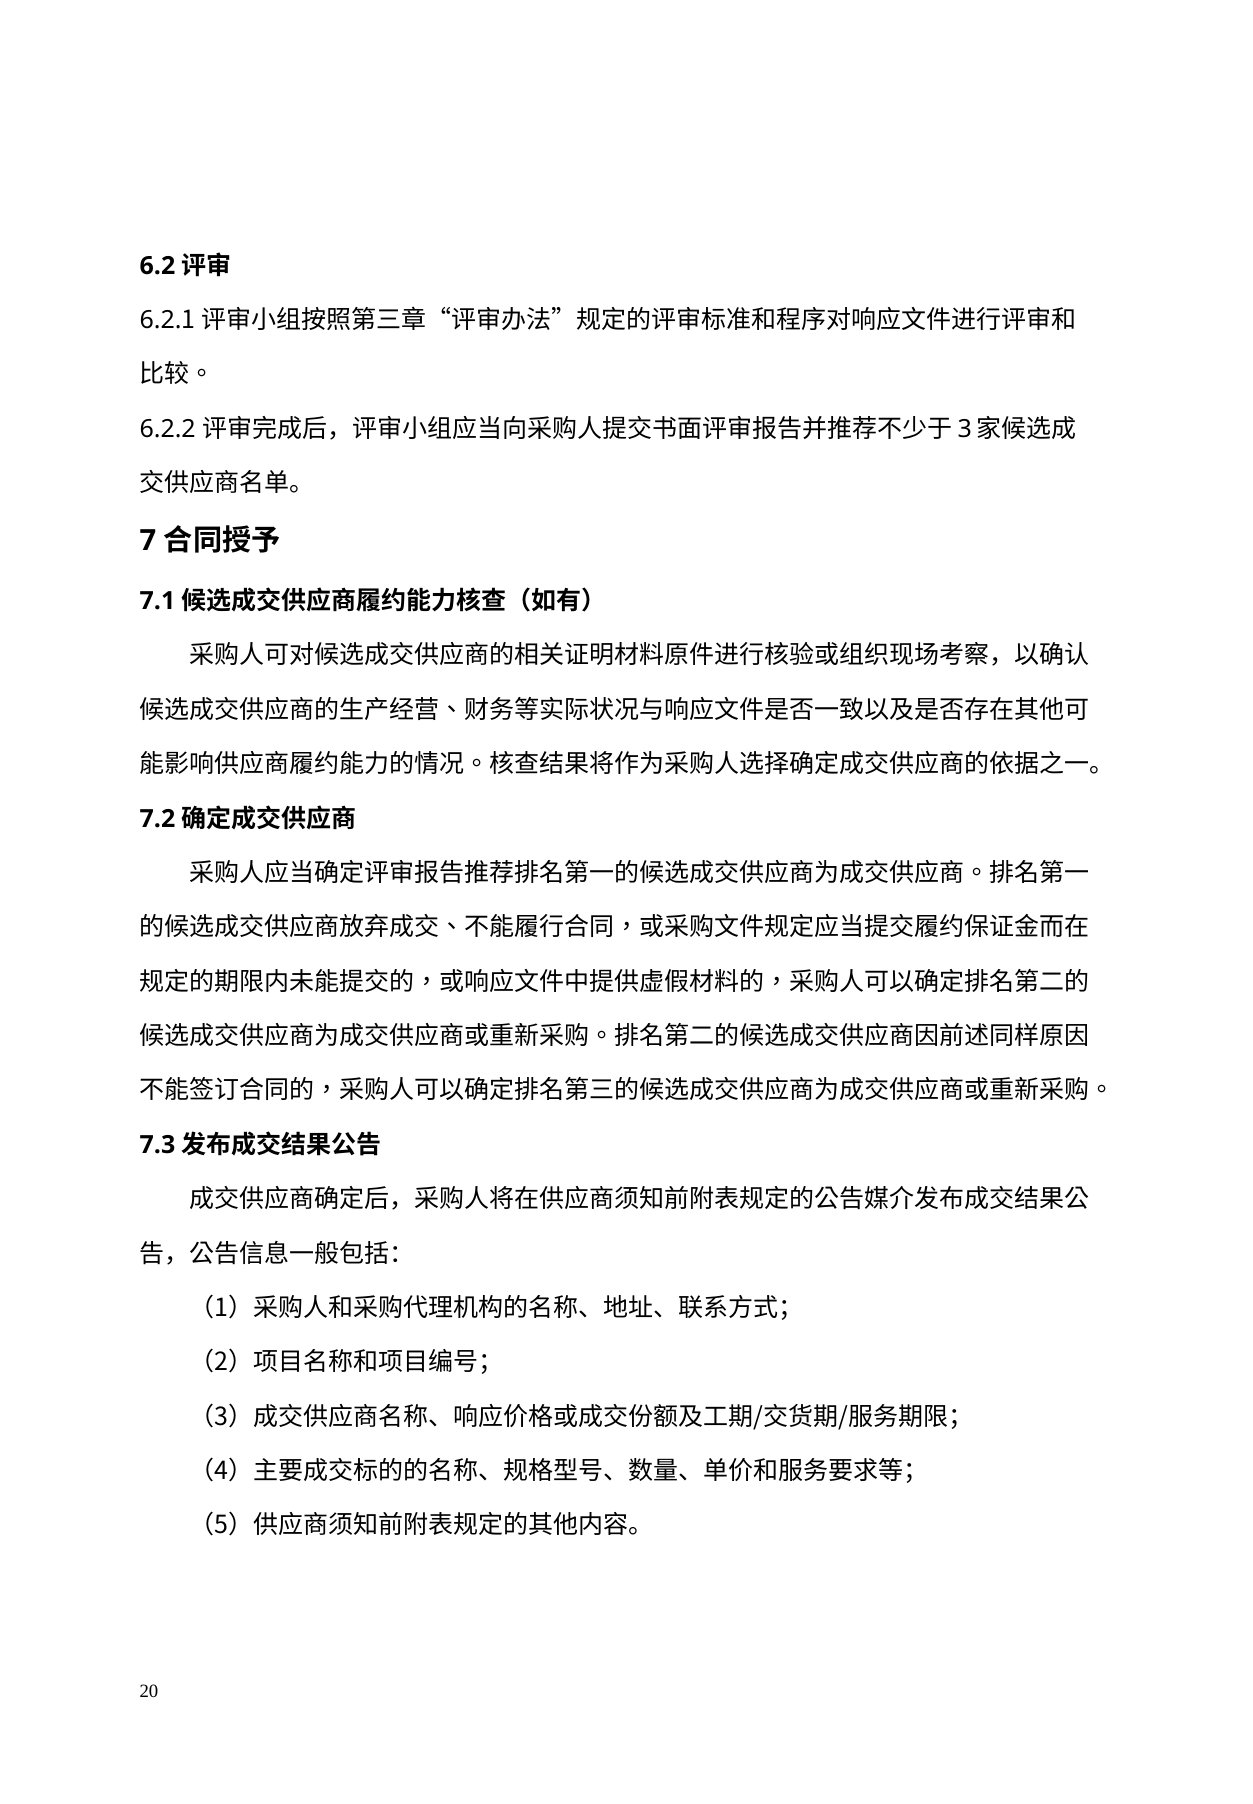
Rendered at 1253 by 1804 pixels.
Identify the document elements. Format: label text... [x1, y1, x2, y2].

text （2）项目名称和项目编号； [139, 1342, 1092, 1378]
text 采购人应当确定评审报告推荐排名第一的候选成交供应商为成交供应商。排名第一的候选成交供应商放弃成交、不能履行合同，或采购文件规定应当提交履约保证金而在规定的期限内未能提交的，或响应文件中提供虚假材料的，采购人可以确定排名第二的候选成交供应商为成交供应商或重新采购。排名第二的候选成交供应商因前述同样原因不能签订合同的，采购人可以确定排名第三的候选成交供应商为成交供应商或重新采购。 [139, 852, 1092, 1106]
subtitle 7.3 发布成交结果公告 [139, 1124, 1092, 1161]
text （1）采购人和采购代理机构的名称、地址、联系方式； [139, 1287, 1092, 1324]
text 成交供应商确定后，采购人将在供应商须知前附表规定的公告媒介发布成交结果公告，公告信息一般包括： [139, 1179, 1092, 1269]
text 6.2.1 评审小组按照第三章“评审办法”规定的评审标准和程序对响应文件进行评审和比较。 [139, 299, 1092, 390]
text 采购人可对候选成交供应商的相关证明材料原件进行核验或组织现场考察，以确认候选成交供应商的生产经营、财务等实际状况与响应文件是否一致以及是否存在其他可能影响供应商履约能力的情况。核查结果将作为采购人选择确定成交供应商的依据之一。 [139, 635, 1092, 780]
text 6.2.2 评审完成后，评审小组应当向采购人提交书面评审报告并推荐不少于3家候选成交供应商名单。 [139, 408, 1092, 499]
subtitle 7.2 确定成交供应商 [139, 798, 1092, 834]
subtitle 6.2 评审 [139, 245, 1092, 281]
subtitle 7 合同授予 [139, 517, 1092, 559]
text （3）成交供应商名称、响应价格或成交份额及工期/交货期/服务期限； [139, 1396, 1092, 1432]
text （5）供应商须知前附表规定的其他内容。 [139, 1505, 1092, 1541]
subtitle 7.1 候选成交供应商履约能力核查（如有） [139, 581, 1092, 617]
text （4）主要成交标的的名称、规格型号、数量、单价和服务要求等； [139, 1451, 1092, 1487]
